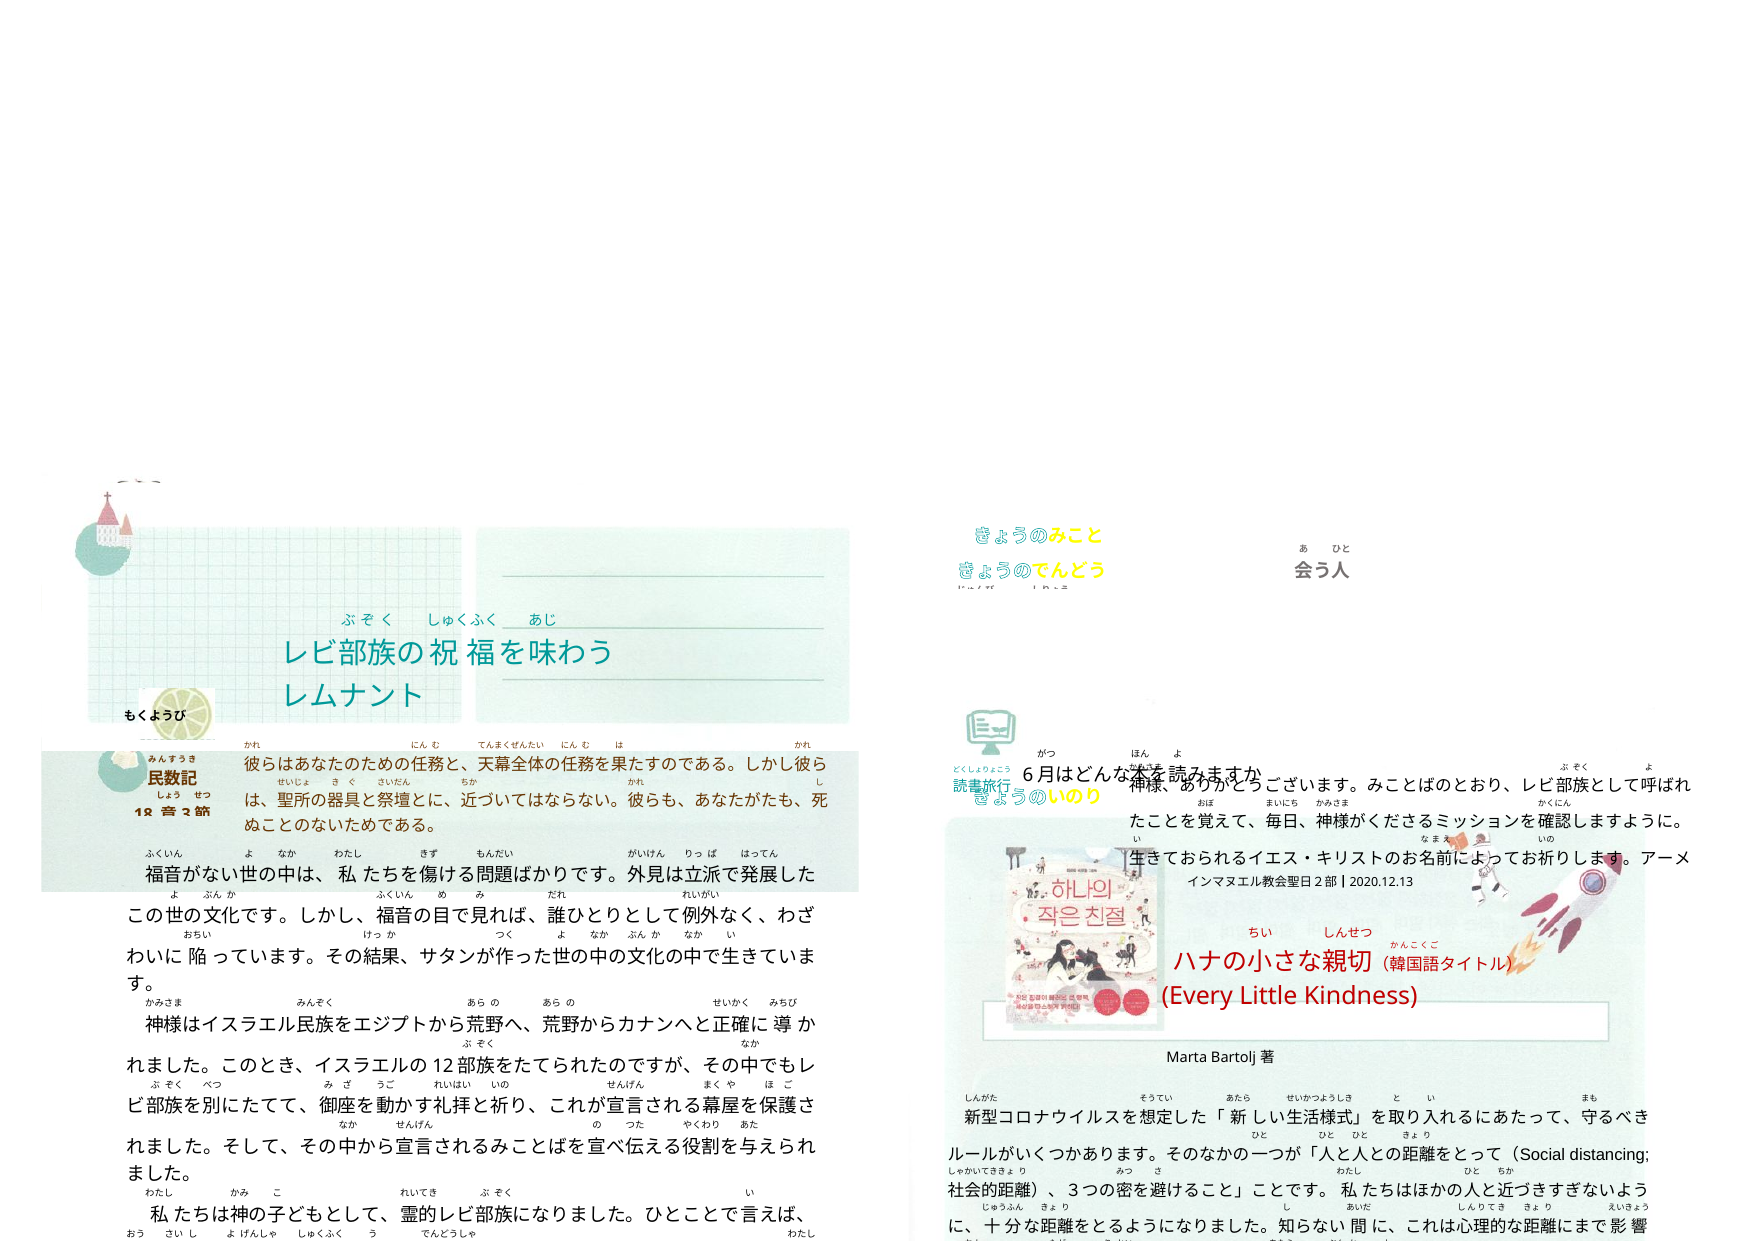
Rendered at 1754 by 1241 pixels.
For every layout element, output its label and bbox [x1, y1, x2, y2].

picture [41, 470, 874, 892]
picture [908, 687, 1680, 1241]
